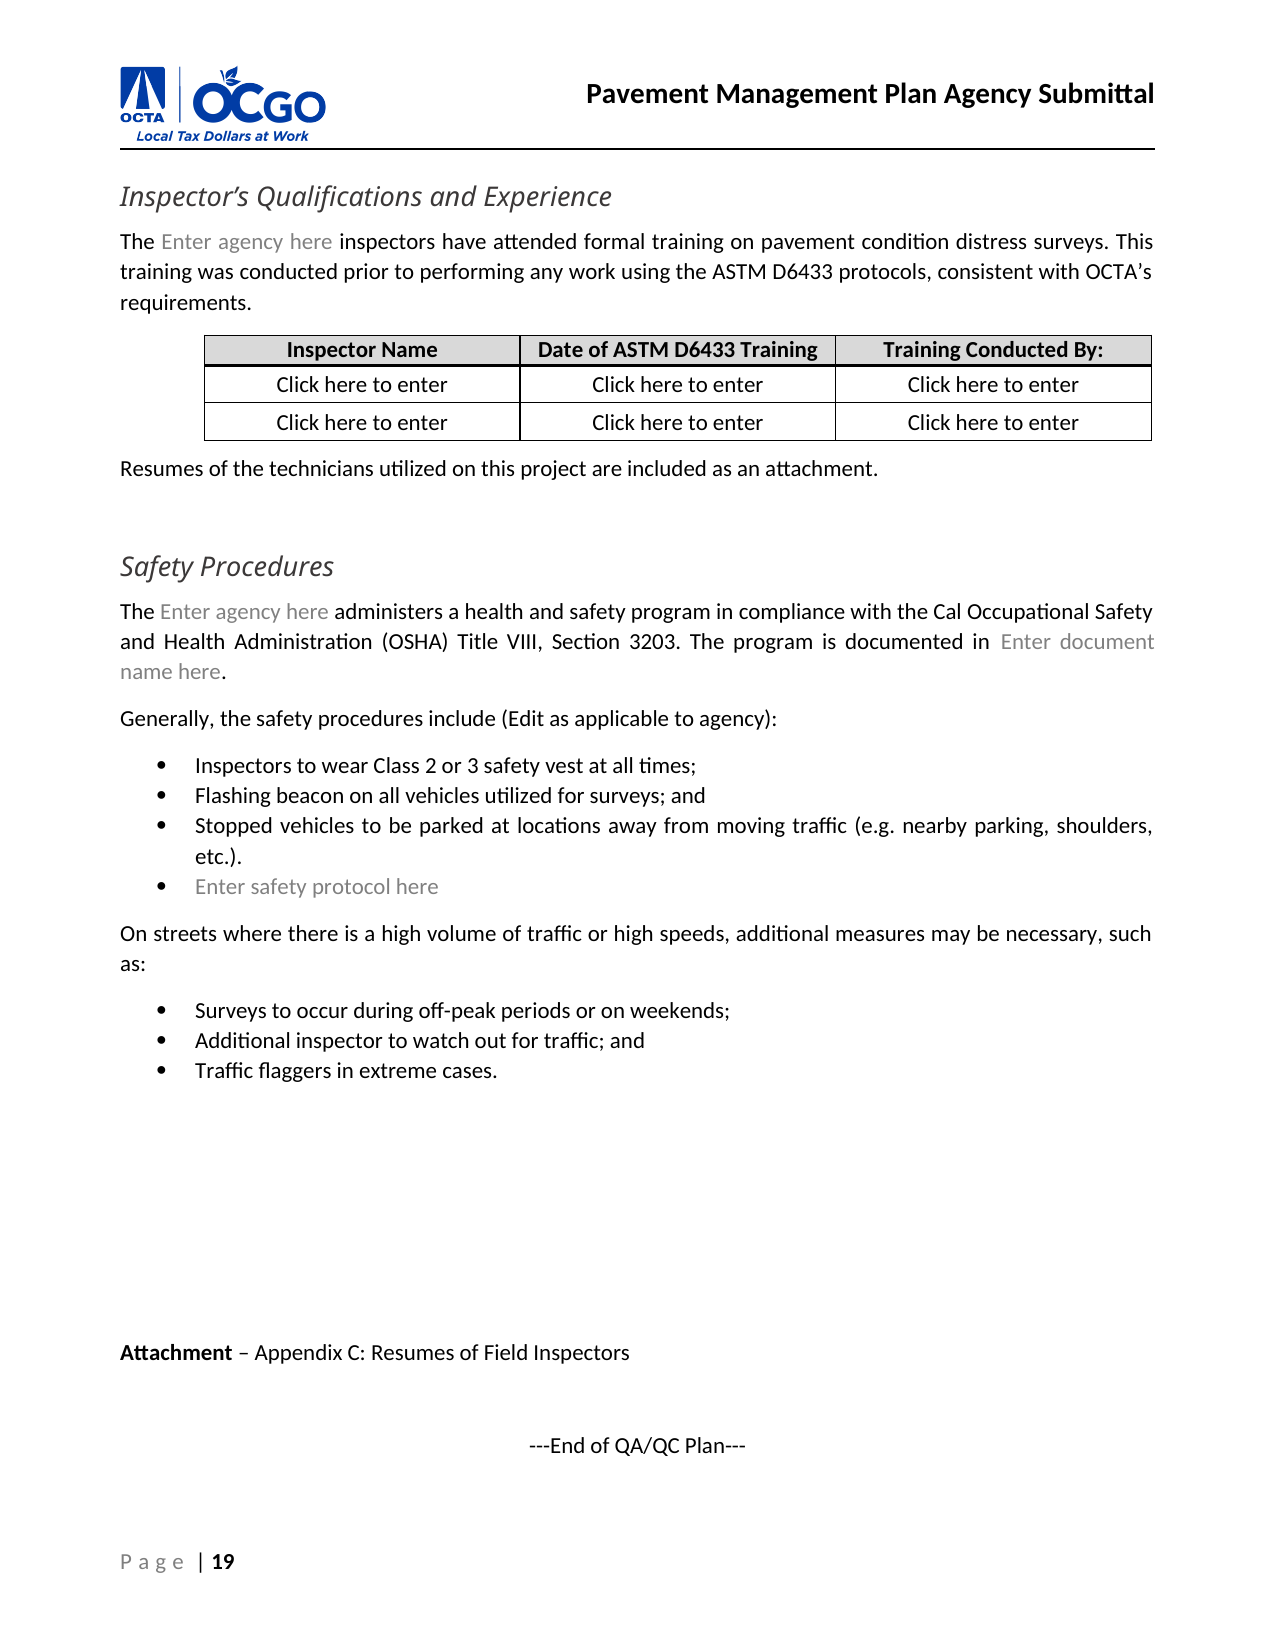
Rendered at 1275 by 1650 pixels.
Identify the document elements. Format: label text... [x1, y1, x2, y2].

list Stopped vehicles to be parked at locations away from moving traffic (e.g. nearby parking, shoulders, etc.). [157, 812, 1155, 870]
picture [120, 65, 326, 141]
table_header Inspector Name [205, 336, 519, 364]
list Traffic flaggers in extreme cases. [157, 1056, 1155, 1084]
table_header Date of ASTM D6433 Training [521, 336, 835, 364]
list Inspectors to wear Class 2 or 3 safety vest at all times; [157, 751, 1155, 779]
list Additional inspector to watch out for traffic; and [157, 1026, 1155, 1054]
text The inspectors have attended formal training on pavement condition distress surveys. This training was conducted prior to performing any work using the ASTM D6433 protocols, consistent with OCTA’s requirements. [120, 227, 1155, 316]
list Surveys to occur during off-peak periods or on weekends; [157, 996, 1155, 1024]
text Resumes of the technicians utilized on this project are included as an attachment. [120, 454, 1155, 482]
text Generally, the safety procedures include (Edit as applicable to agency): [120, 704, 1155, 732]
subtitle Safety Procedures [120, 548, 1155, 584]
text The administers a health and safety program in compliance with the Cal Occupational Safety and Health Administration (OSHA) Title VIII, Section 3203. The program is documented in . [120, 597, 1155, 685]
text ---End of QA/QC Plan--- [120, 1431, 1155, 1459]
list Flashing beacon on all vehicles utilized for surveys; and [157, 781, 1155, 809]
subtitle Inspector’s Qualifications and Experience [120, 178, 1155, 215]
table_header Training Conducted By: [836, 336, 1151, 364]
text Attachment – Appendix C: Resumes of Field Inspectors [120, 1338, 1155, 1366]
text On streets where there is a high volume of traffic or high speeds, additional measures may be necessary, such as: [120, 919, 1155, 977]
